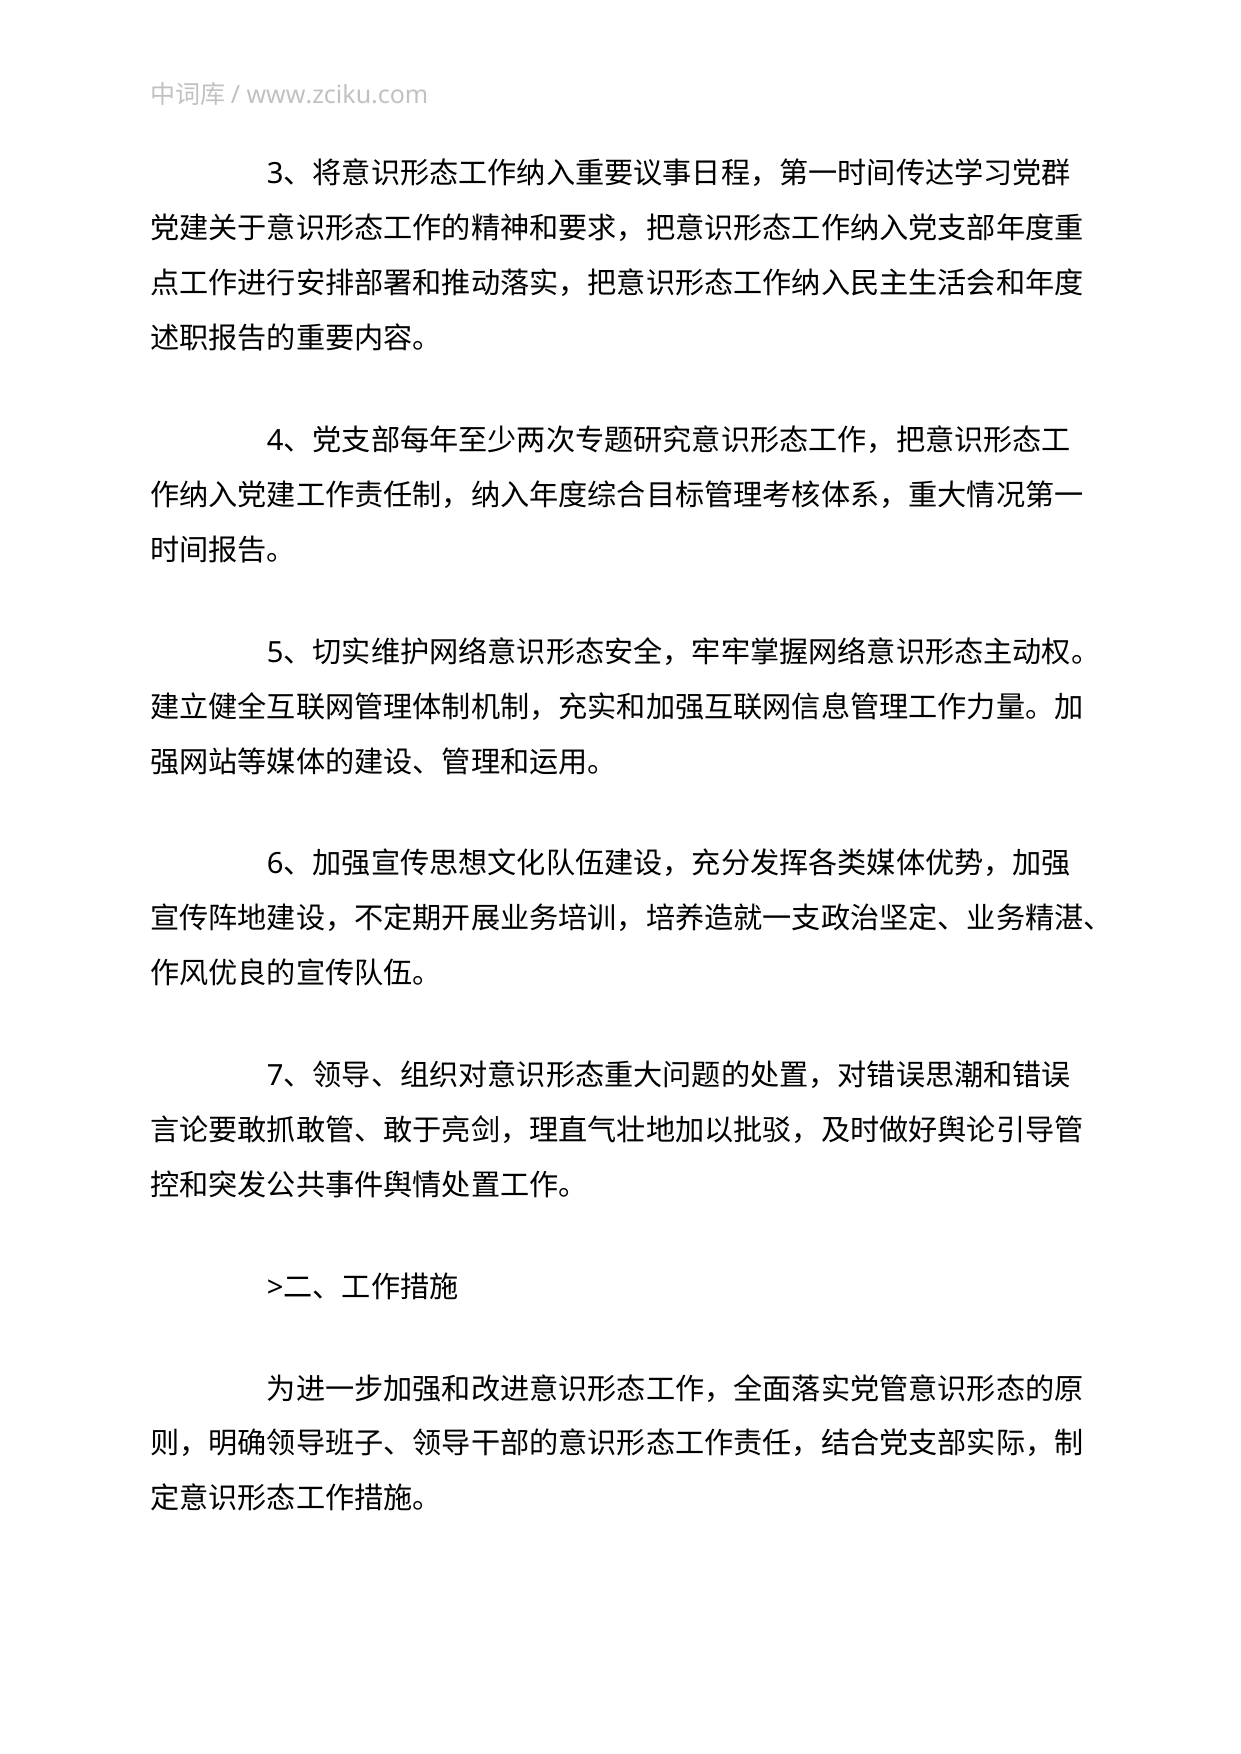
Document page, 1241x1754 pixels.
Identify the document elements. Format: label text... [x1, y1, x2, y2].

text 为进一步加强和改进意识形态工作，全面落实党管意识形态的原则，明确领导班子、领导干部的意识形态工作责任，结合党支部实际，制定意识形态工作措施。 [150, 1365, 1090, 1517]
text 3、将意识形态工作纳入重要议事日程，第一时间传达学习党群党建关于意识形态工作的精神和要求，把意识形态工作纳入党支部年度重点工作进行安排部署和推动落实，把意识形态工作纳入民主生活会和年度述职报告的重要内容。 [150, 150, 1090, 357]
text >二、工作措施 [150, 1263, 1090, 1306]
text 4、党支部每年至少两次专题研究意识形态工作，把意识形态工作纳入党建工作责任制，纳入年度综合目标管理考核体系，重大情况第一时间报告。 [150, 417, 1090, 569]
text 7、领导、组织对意识形态重大问题的处置，对错误思潮和错误言论要敢抓敢管、敢于亮剑，理直气壮地加以批驳，及时做好舆论引导管控和突发公共事件舆情处置工作。 [150, 1052, 1090, 1204]
text 5、切实维护网络意识形态安全，牢牢掌握网络意识形态主动权。建立健全互联网管理体制机制，充实和加强互联网信息管理工作力量。加强网站等媒体的建设、管理和运用。 [150, 628, 1090, 780]
text 6、加强宣传思想文化队伍建设，充分发挥各类媒体优势，加强宣传阵地建设，不定期开展业务培训，培养造就一支政治坚定、业务精湛、作风优良的宣传队伍。 [150, 840, 1090, 992]
